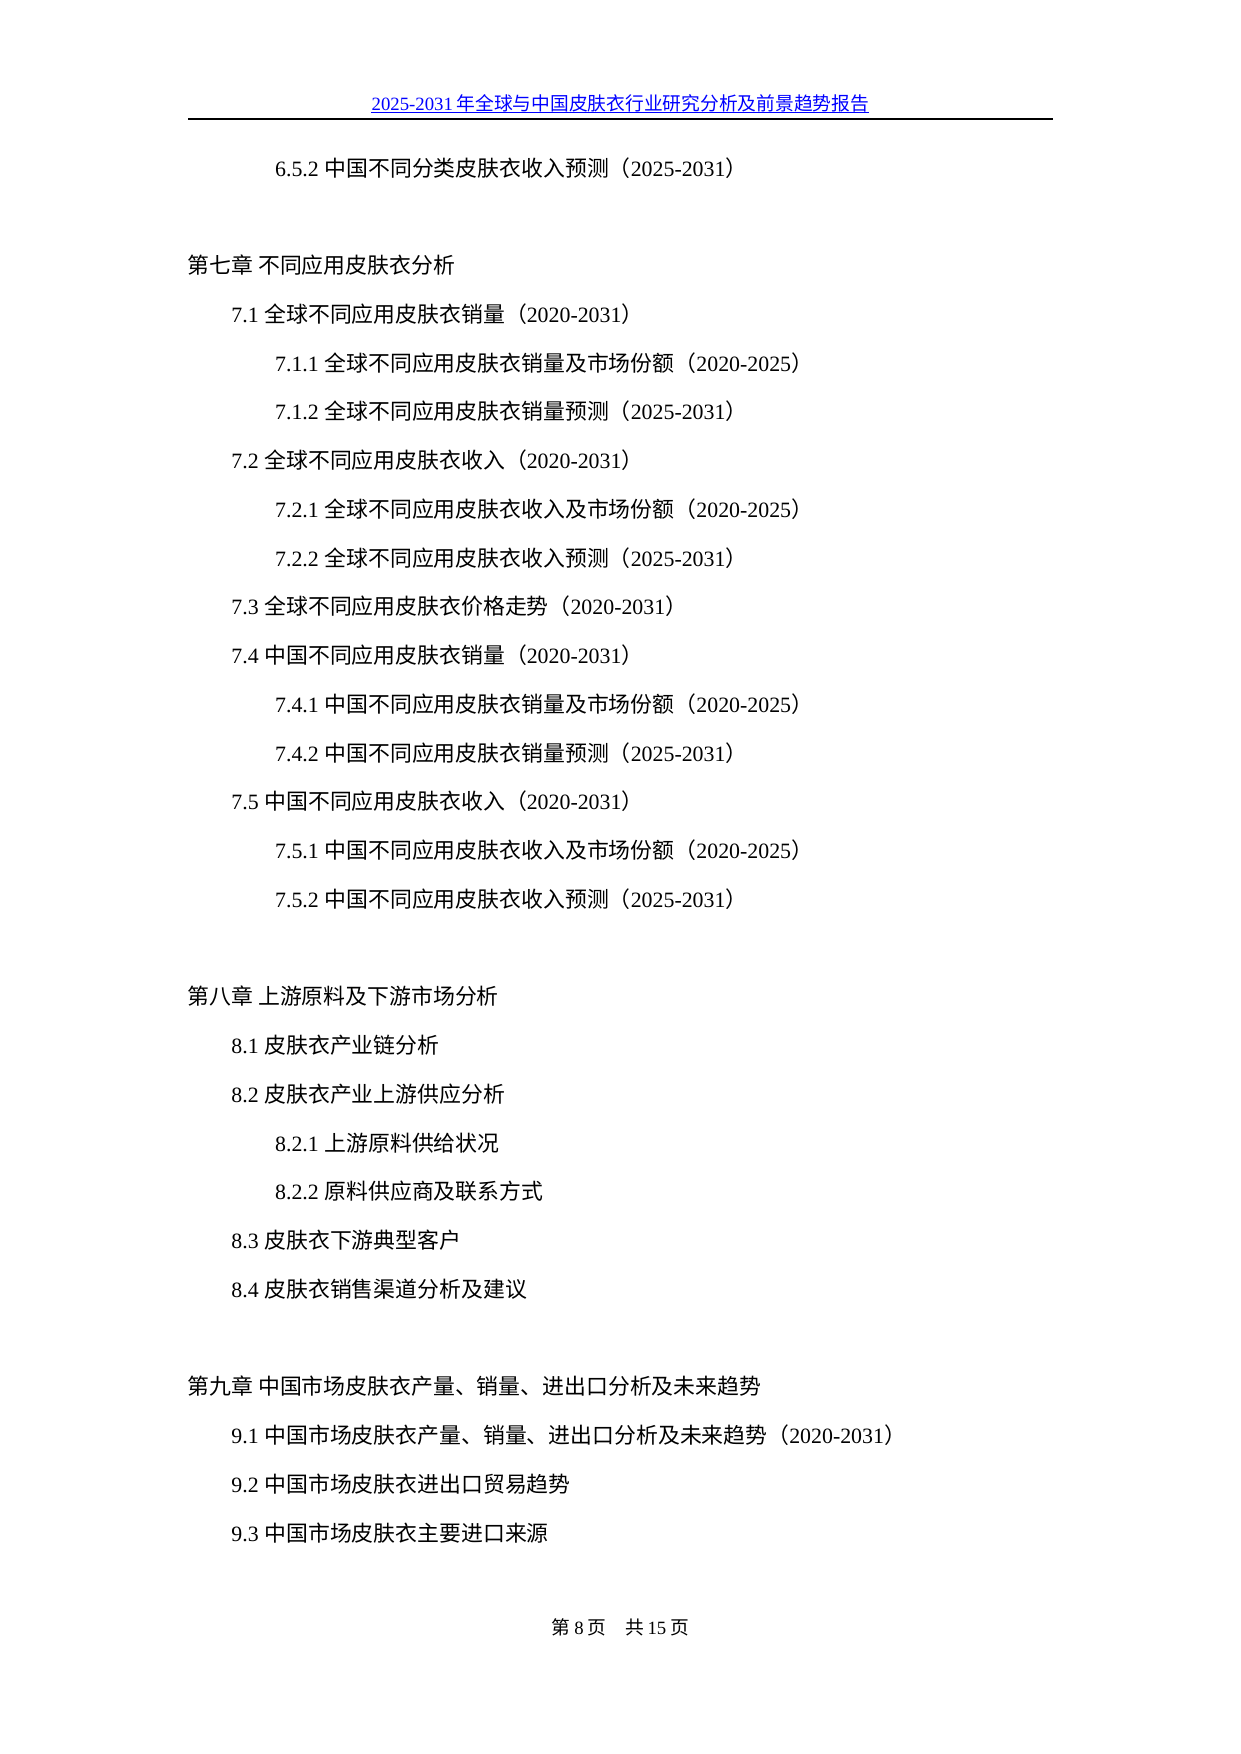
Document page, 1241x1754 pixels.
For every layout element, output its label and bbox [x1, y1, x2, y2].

text [187, 150, 1053, 1548]
